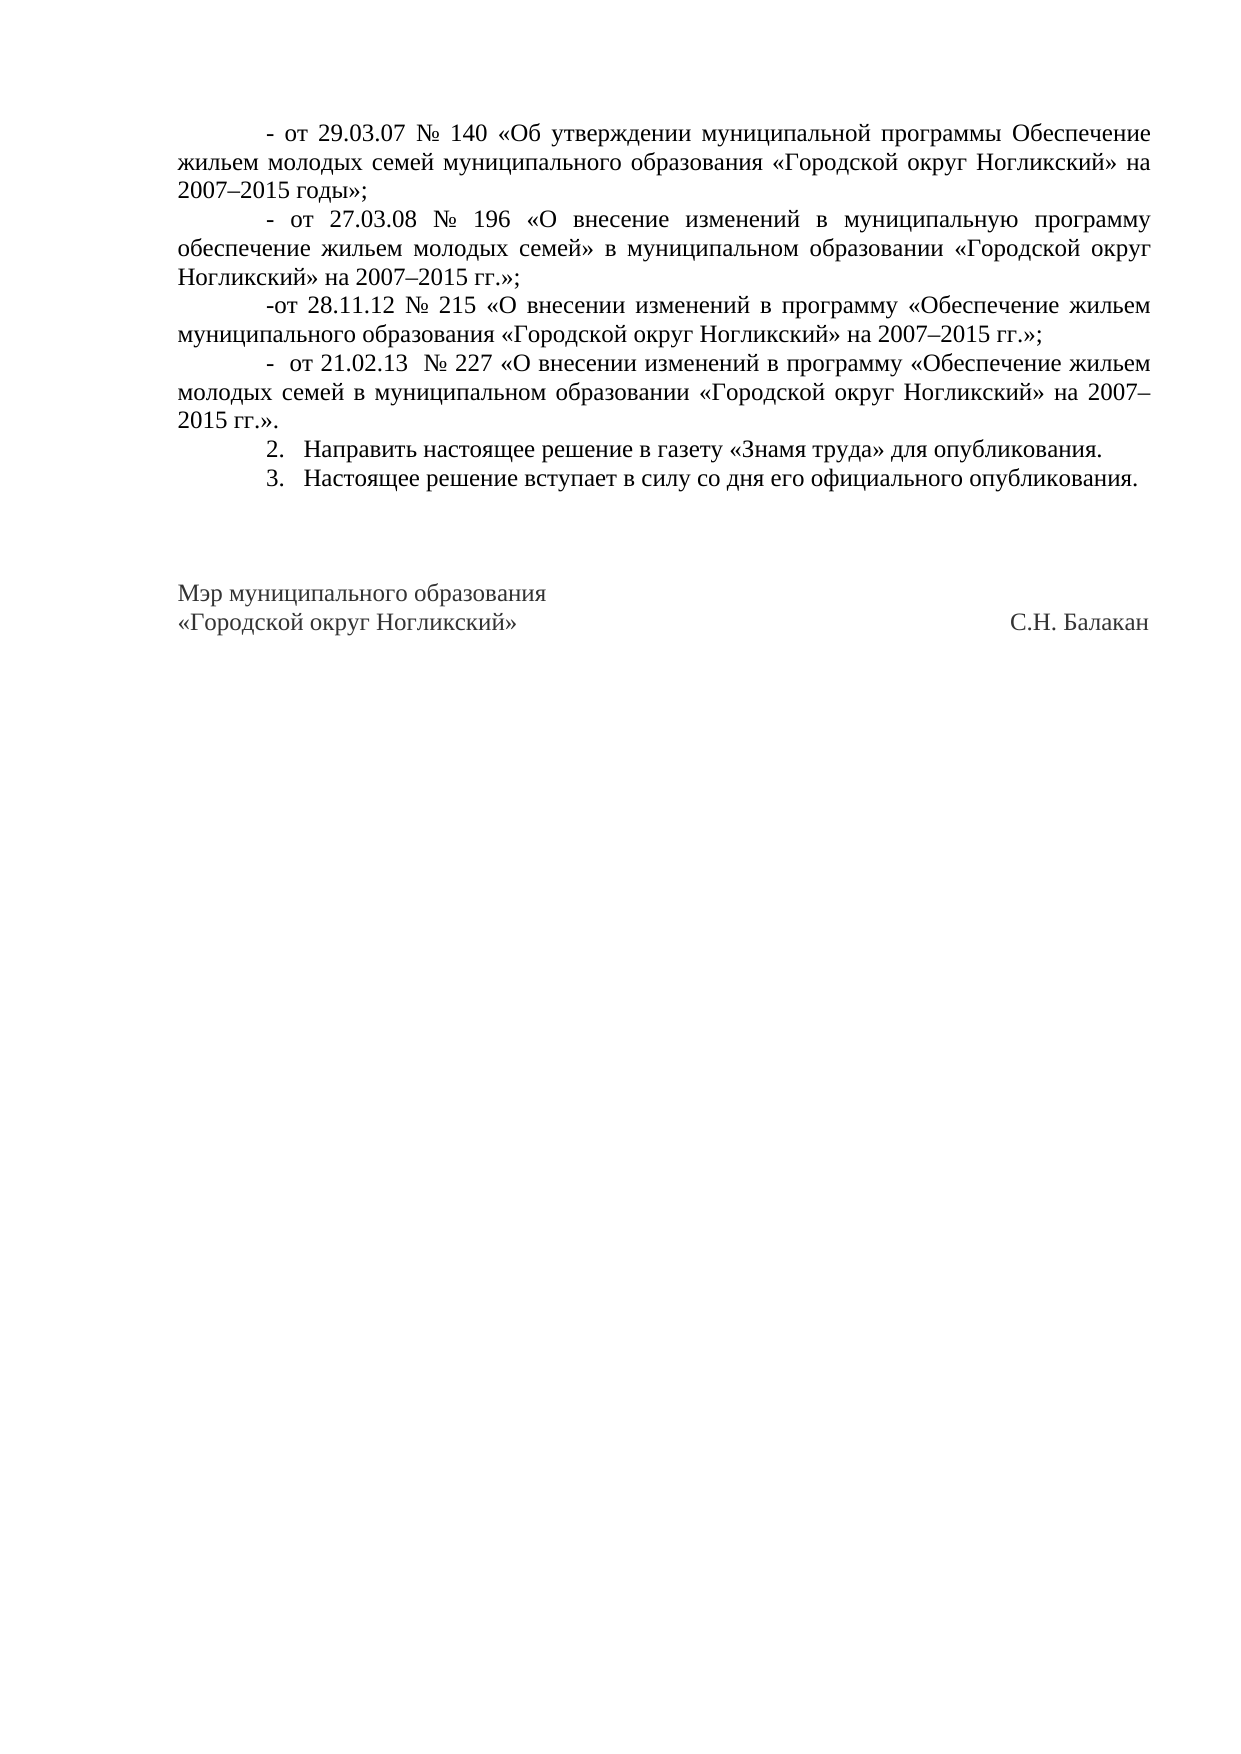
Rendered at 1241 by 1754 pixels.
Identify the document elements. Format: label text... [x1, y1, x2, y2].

text - от 29.03.07 № 140 «Об утверждении муниципальной программы Обеспечение жильем молодых семей муниципального образования «Городской округ Ногликский» на 2007–2015 годы»; [177, 118, 1152, 204]
text Мэр муниципального образования [177, 578, 1152, 607]
text - от 27.03.08 № 196 «О внесение изменений в муниципальную программу обеспечение жильем молодых семей» в муниципальном образовании «Городской округ Ногликский» на 2007–2015 гг.»; [177, 204, 1152, 291]
text 3. Настоящее решение вступает в силу со дня его официального опубликования. [177, 463, 1152, 492]
text - от 21.02.13 № 227 «О внесении изменений в программу «Обеспечение жильем молодых семей в муниципальном образовании «Городской округ Ногликский» на 2007–2015 гг.». [177, 348, 1152, 434]
text -от 28.11.12 № 215 «О внесении изменений в программу «Обеспечение жильем муниципального образования «Городской округ Ногликский» на 2007–2015 гг.»; [177, 291, 1152, 348]
text «Городской округ Ногликский» С.Н. Балакан [177, 607, 1152, 636]
text 2. Направить настоящее решение в газету «Знамя труда» для опубликования. [177, 434, 1152, 463]
